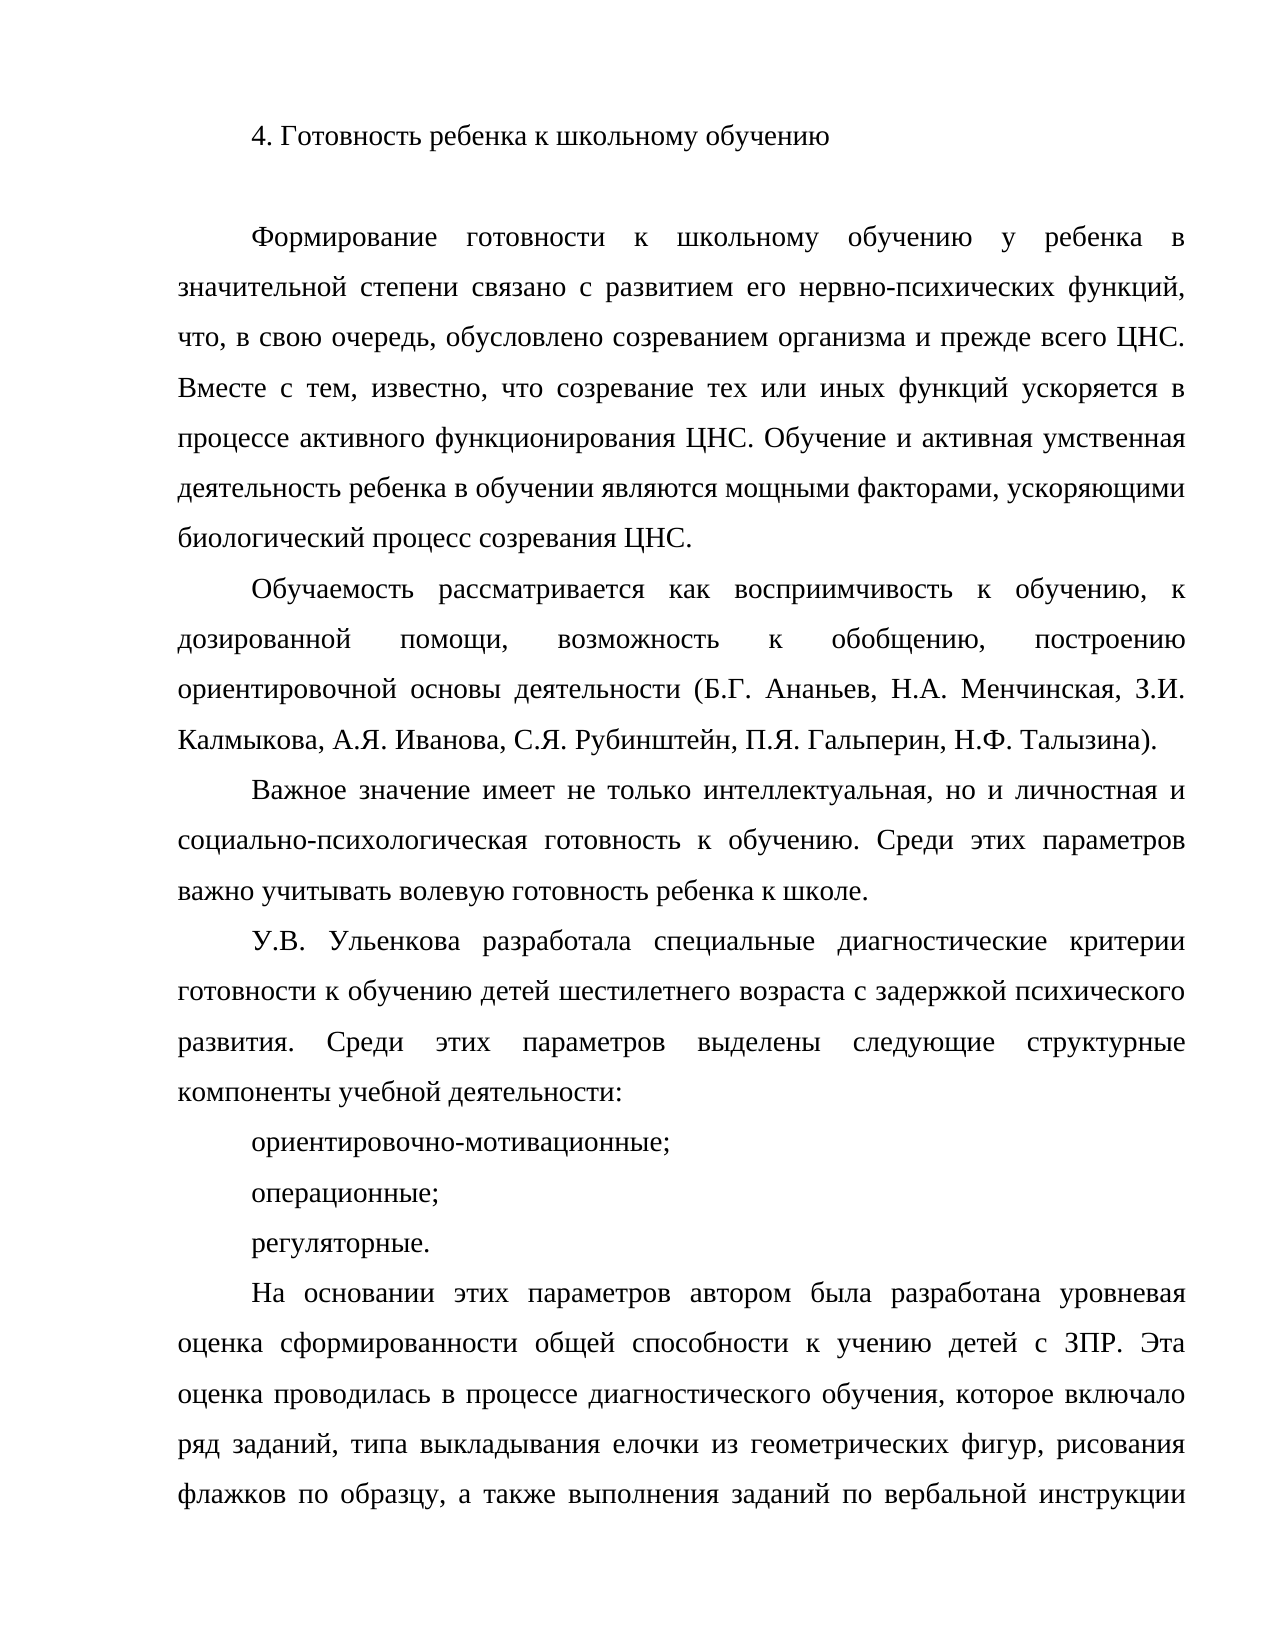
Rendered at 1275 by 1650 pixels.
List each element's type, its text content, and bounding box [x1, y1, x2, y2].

text У.В. Ульенкова разработала специальные диагностические критерии готовности к обучению детей шестилетнего возраста с задержкой психического развития. Среди этих параметров выделены следующие структурные компоненты учебной деятельности: [177, 923, 1186, 1108]
text операционные; [177, 1175, 1186, 1208]
text Обучаемость рассматривается как восприимчивость к обучению, к дозированной помощи, возможность к обобщению, построению ориентировочной основы деятельности (Б.Г. Ананьев, Н.А. Менчинская, З.И. Калмыкова, А.Я. Иванова, С.Я. Рубинштейн, П.Я. Гальперин, Н.Ф. Талызина). [177, 571, 1186, 755]
text Формирование готовности к школьному обучению у ребенка в значительной степени связано с развитием его нервно-психических функций, что, в свою очередь, обусловлено созреванием организма и прежде всего ЦНС. Вместе с тем, известно, что созревание тех или иных функций ускоряется в процессе активного функционирования ЦНС. Обучение и активная умственная деятельность ребенка в обучении являются мощными факторами, ускоряющими биологический процесс созревания ЦНС. [177, 219, 1186, 554]
text Важное значение имеет не только интеллектуальная, но и личностная и социально-психологическая готовность к обучению. Среди этих параметров важно учитывать волевую готовность ребенка к школе. [177, 772, 1186, 906]
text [177, 1275, 1186, 1510]
text регуляторные. [177, 1225, 1186, 1258]
text ориентировочно-мотивационные; [177, 1124, 1186, 1158]
text 4. Готовность ребенка к школьному обучению [177, 118, 1186, 152]
